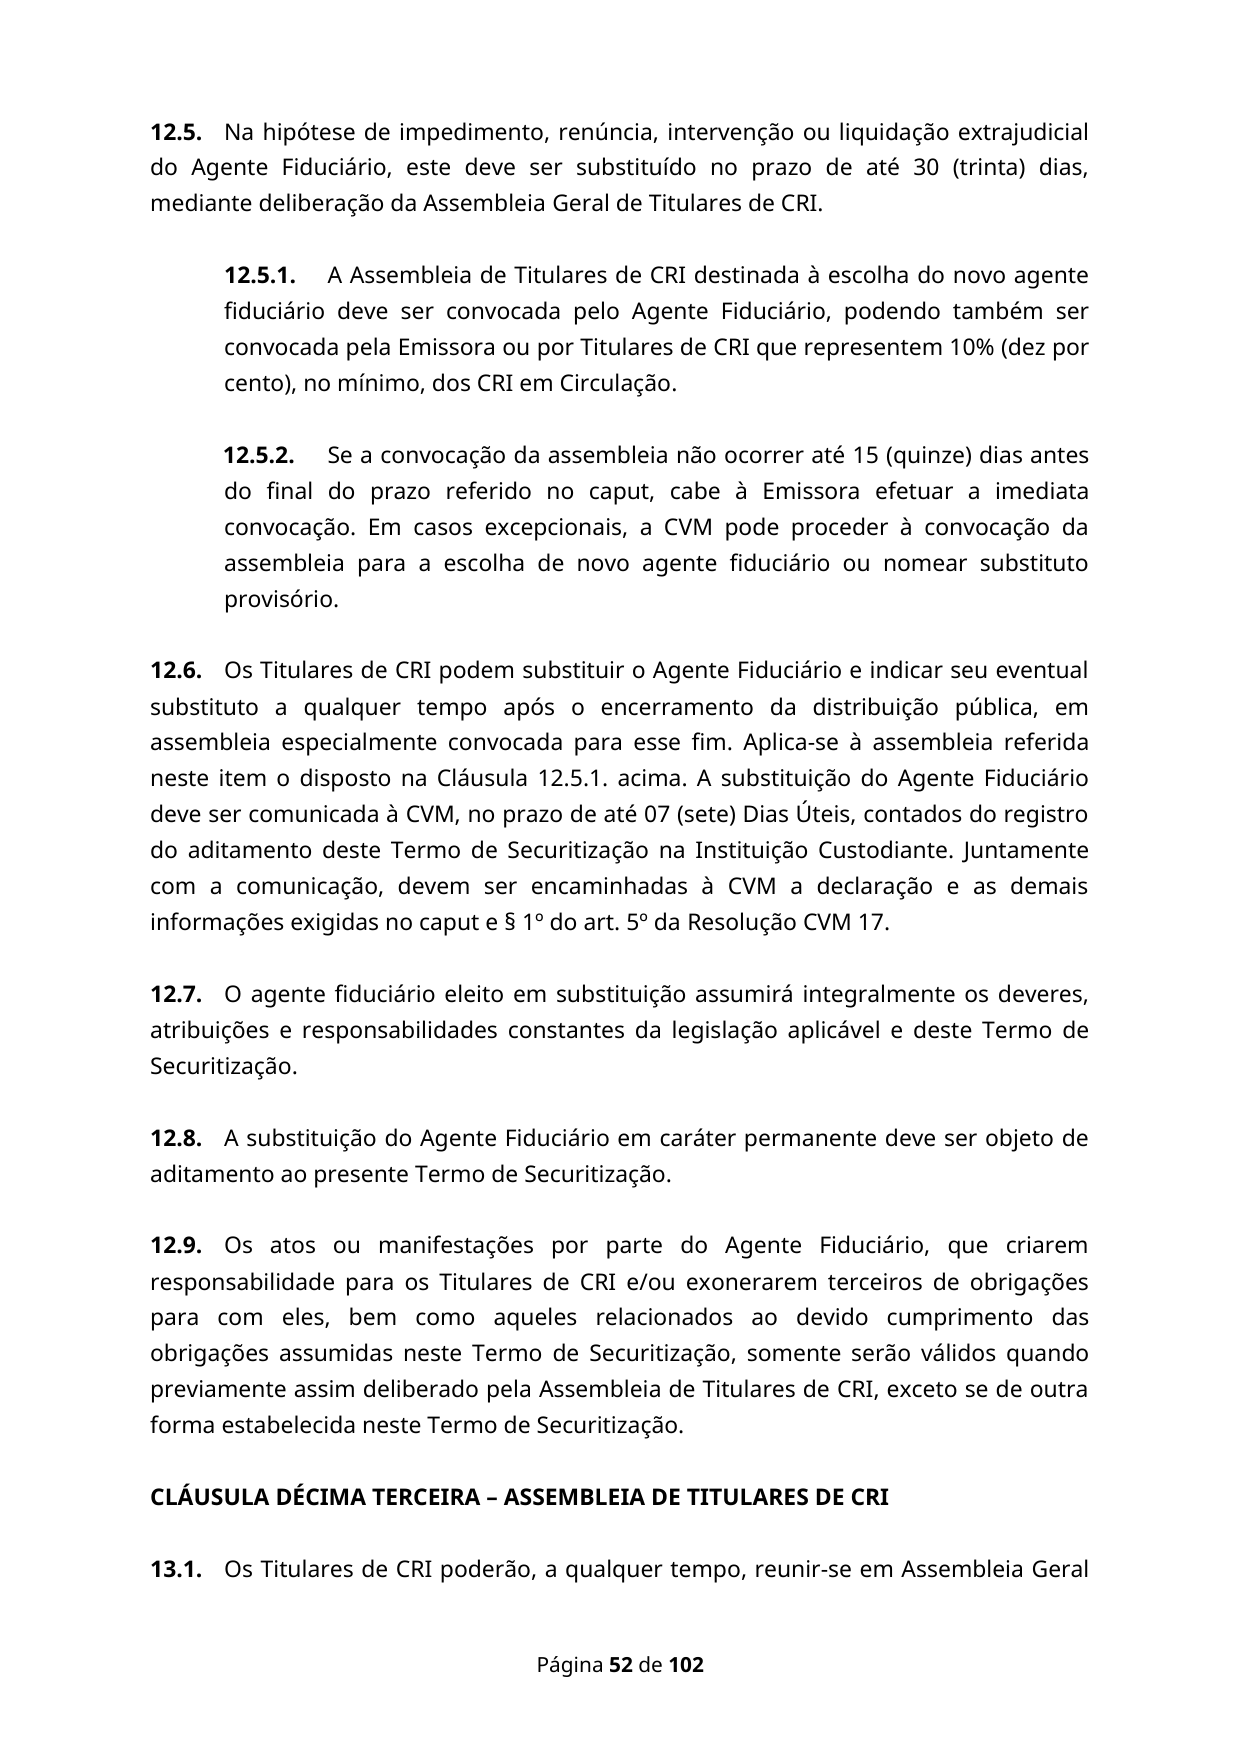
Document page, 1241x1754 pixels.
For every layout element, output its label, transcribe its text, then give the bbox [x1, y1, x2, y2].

subtitle A substituição do Agente Fiduciário em caráter permanente deve ser objeto de aditamento ao presente Termo de Securitização. [150, 1122, 1090, 1189]
subtitle Os Titulares de CRI podem substituir o Agente Fiduciário e indicar seu eventual substituto a qualquer tempo após o encerramento da distribuição pública, em assembleia especialmente convocada para esse fim. Aplica-se à assembleia referida neste item o disposto na Cláusula 12.5.1. acima. A substituição do Agente Fiduciário deve ser comunicada à CVM, no prazo de até 07 (sete) Dias Úteis, contados do registro do aditamento deste Termo de Securitização na Instituição Custodiante. Juntamente com a comunicação, devem ser encaminhadas à CVM a declaração e as demais informações exigidas no caput e § 1º do art. 5º da Resolução CVM 17. [150, 654, 1090, 937]
subtitle Os atos ou manifestações por parte do Agente Fiduciário, que criarem responsabilidade para os Titulares de CRI e/ou exonerarem terceiros de obrigações para com eles, bem como aqueles relacionados ao devido cumprimento das obrigações assumidas neste Termo de Securitização, somente serão válidos quando previamente assim deliberado pela Assembleia de Titulares de CRI, exceto se de outra forma estabelecida neste Termo de Securitização. [150, 1229, 1090, 1440]
subtitle O agente fiduciário eleito em substituição assumirá integralmente os deveres, atribuições e responsabilidades constantes da legislação aplicável e deste Termo de Securitização. [150, 978, 1090, 1081]
subtitle 12.5.1. A Assembleia de Titulares de CRI destinada à escolha do novo agente fiduciário deve ser convocada pelo Agente Fiduciário, podendo também ser convocada pela Emissora ou por Titulares de CRI que representem 10% (dez por cento), no mínimo, dos CRI em Circulação. [224, 259, 1090, 398]
list Se a convocação da assembleia não ocorrer até 15 (quinze) dias antes do final do prazo referido no caput, cabe à Emissora efetuar a imediata convocação. Em casos excepcionais, a CVM pode proceder à convocação da assembleia para a escolha de novo agente fiduciário ou nomear substituto provisório. [223, 439, 1090, 614]
subtitle Na hipótese de impedimento, renúncia, intervenção ou liquidação extrajudicial do Agente Fiduciário, este deve ser substituído no prazo de até 30 (trinta) dias, mediante deliberação da Assembleia Geral de Titulares de CRI. [150, 115, 1090, 218]
subtitle CLÁUSULA DÉCIMA TERCEIRA – ASSEMBLEIA DE TITULARES DE CRI [150, 1481, 1090, 1512]
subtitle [150, 1553, 1090, 1584]
